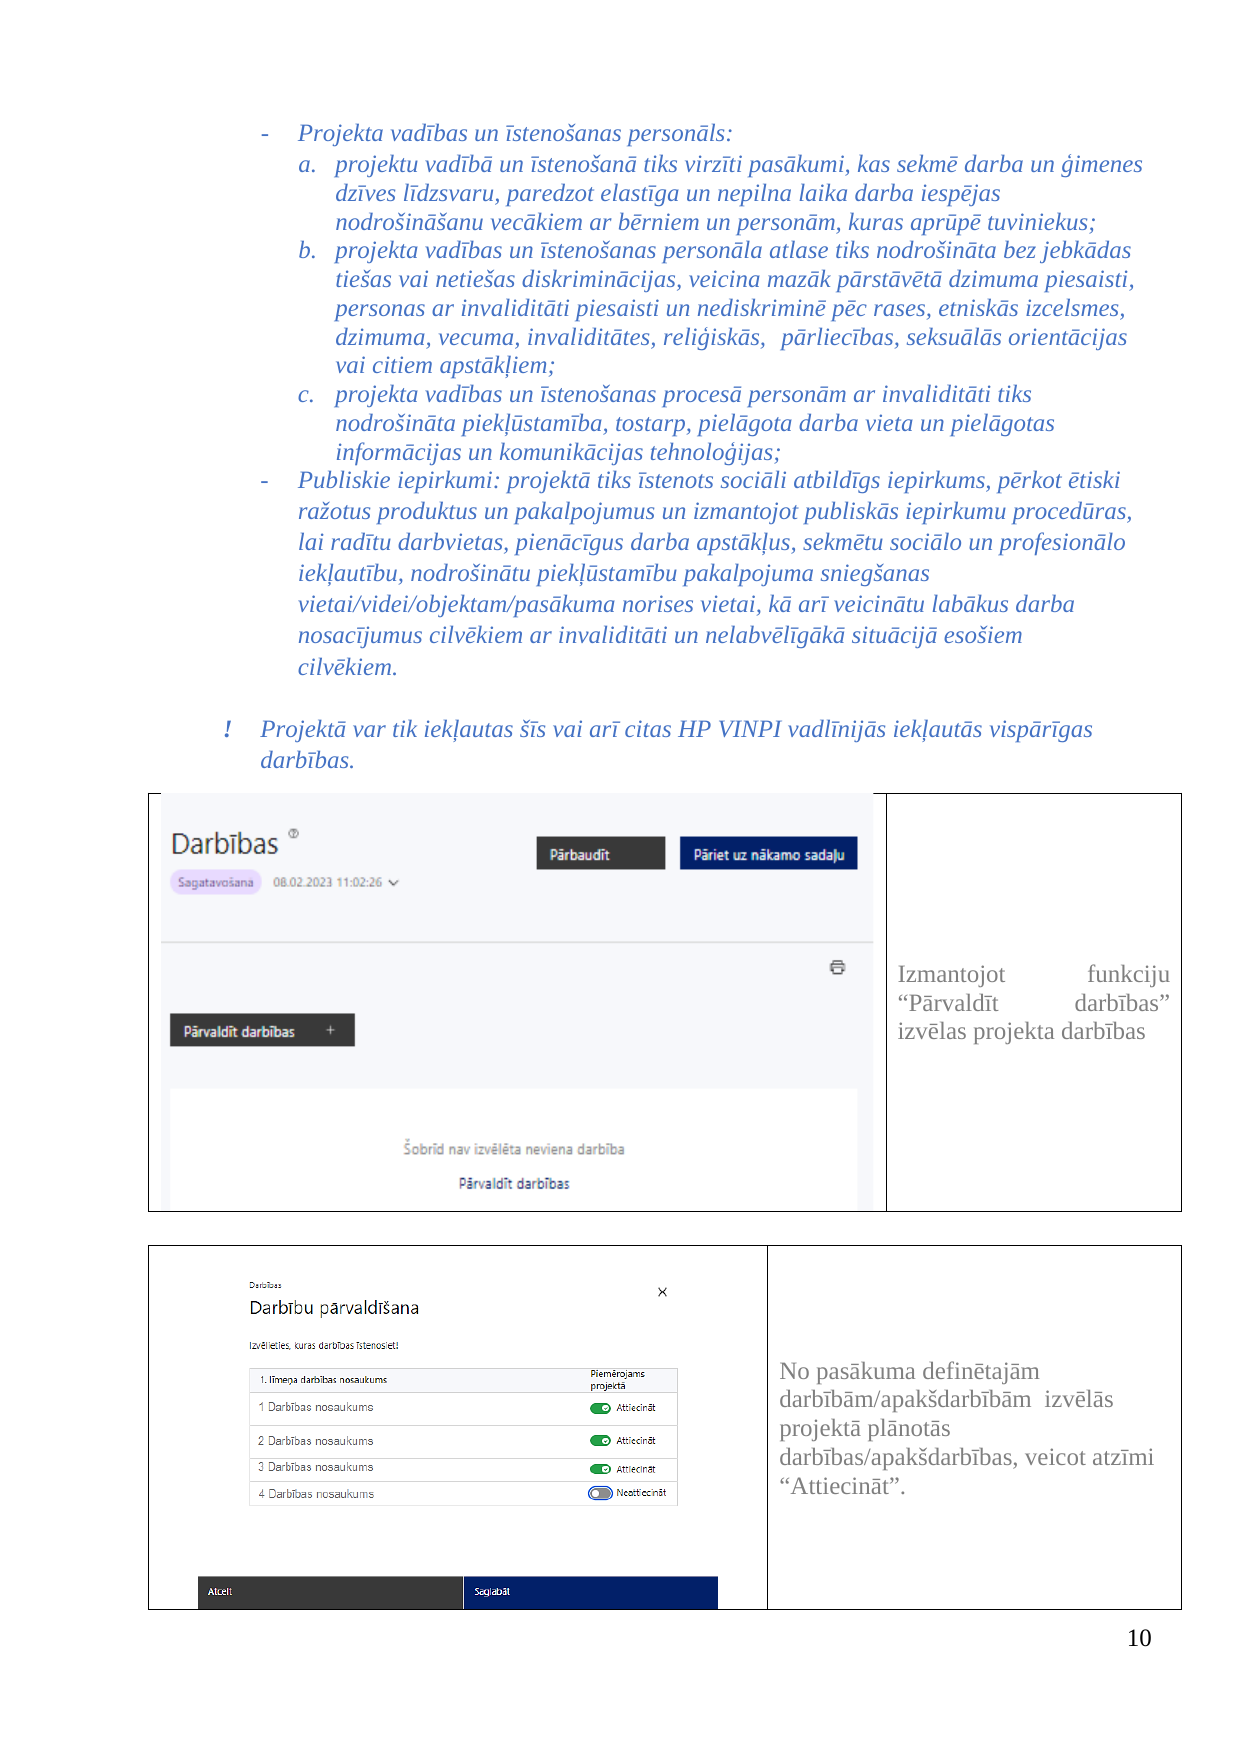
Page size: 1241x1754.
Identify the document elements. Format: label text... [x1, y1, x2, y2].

table_header No pasākuma definētajām darbībām/apakšdarbībām izvēlās projektā plānotās darbības/apakšdarbības, veicot atzīmi “Attiecināt”. [768, 1246, 1181, 1609]
list projektu vadībā un īstenošanā tiks virzīti pasākumi, kas sekmē darba un ģimenes dzīves līdzsvaru, paredzot elastīga un nepilna laika darba iespējas nodrošināšanu vecākiem ar bērniem un personām, kuras aprūpē tuviniekus; [298, 149, 1152, 235]
list projekta vadības un īstenošanas procesā personām ar invaliditāti tiks nodrošināta piekļūstamība, tostarp, pielāgota darba vieta un pielāgotas informācijas un komunikācijas tehnoloģijas; [298, 379, 1152, 465]
table_header [149, 1246, 198, 1609]
list Projekta vadības un īstenošanas personāls: [261, 118, 1152, 147]
table_header [874, 794, 886, 1211]
table_header Izmantojot funkciju “Pārvaldīt darbības” izvēlas projekta darbības [887, 794, 1181, 1211]
picture [198, 1246, 718, 1609]
table_header [149, 794, 161, 1211]
table_header [718, 1246, 767, 1609]
list Publiskie iepirkumi: projektā tiks īstenots sociāli atbildīgs iepirkums, pērkot ētiski ražotus produktus un pakalpojumus un izmantojot publiskās iepirkumu procedūras, lai radītu darbvietas, pienācīgus darba apstākļus, sekmētu sociālo un profesionālo iekļautību, nodrošinātu piekļūstamību pakalpojuma sniegšanas vietai/videi/objektam/pasākuma norises vietai, kā arī veicinātu labākus darba nosacījumus cilvēkiem ar invaliditāti un nelabvēlīgākā situācijā esošiem cilvēkiem. [260, 465, 1152, 680]
list Projektā var tik iekļautas šīs vai arī citas HP VINPI vadlīnijās iekļautās vispārīgas darbības. [223, 714, 1152, 773]
picture [161, 793, 874, 1211]
list projekta vadības un īstenošanas personāla atlase tiks nodrošināta bez jebkādas tiešas vai netiešas diskriminācijas, veicina mazāk pārstāvētā dzimuma piesaisti, personas ar invaliditāti piesaisti un nediskriminē pēc rases, etniskās izcelsmes, dzimuma, vecuma, invaliditātes, reliģiskās, pārliecības, seksuālās orientācijas vai citiem apstākļiem; [298, 235, 1152, 379]
